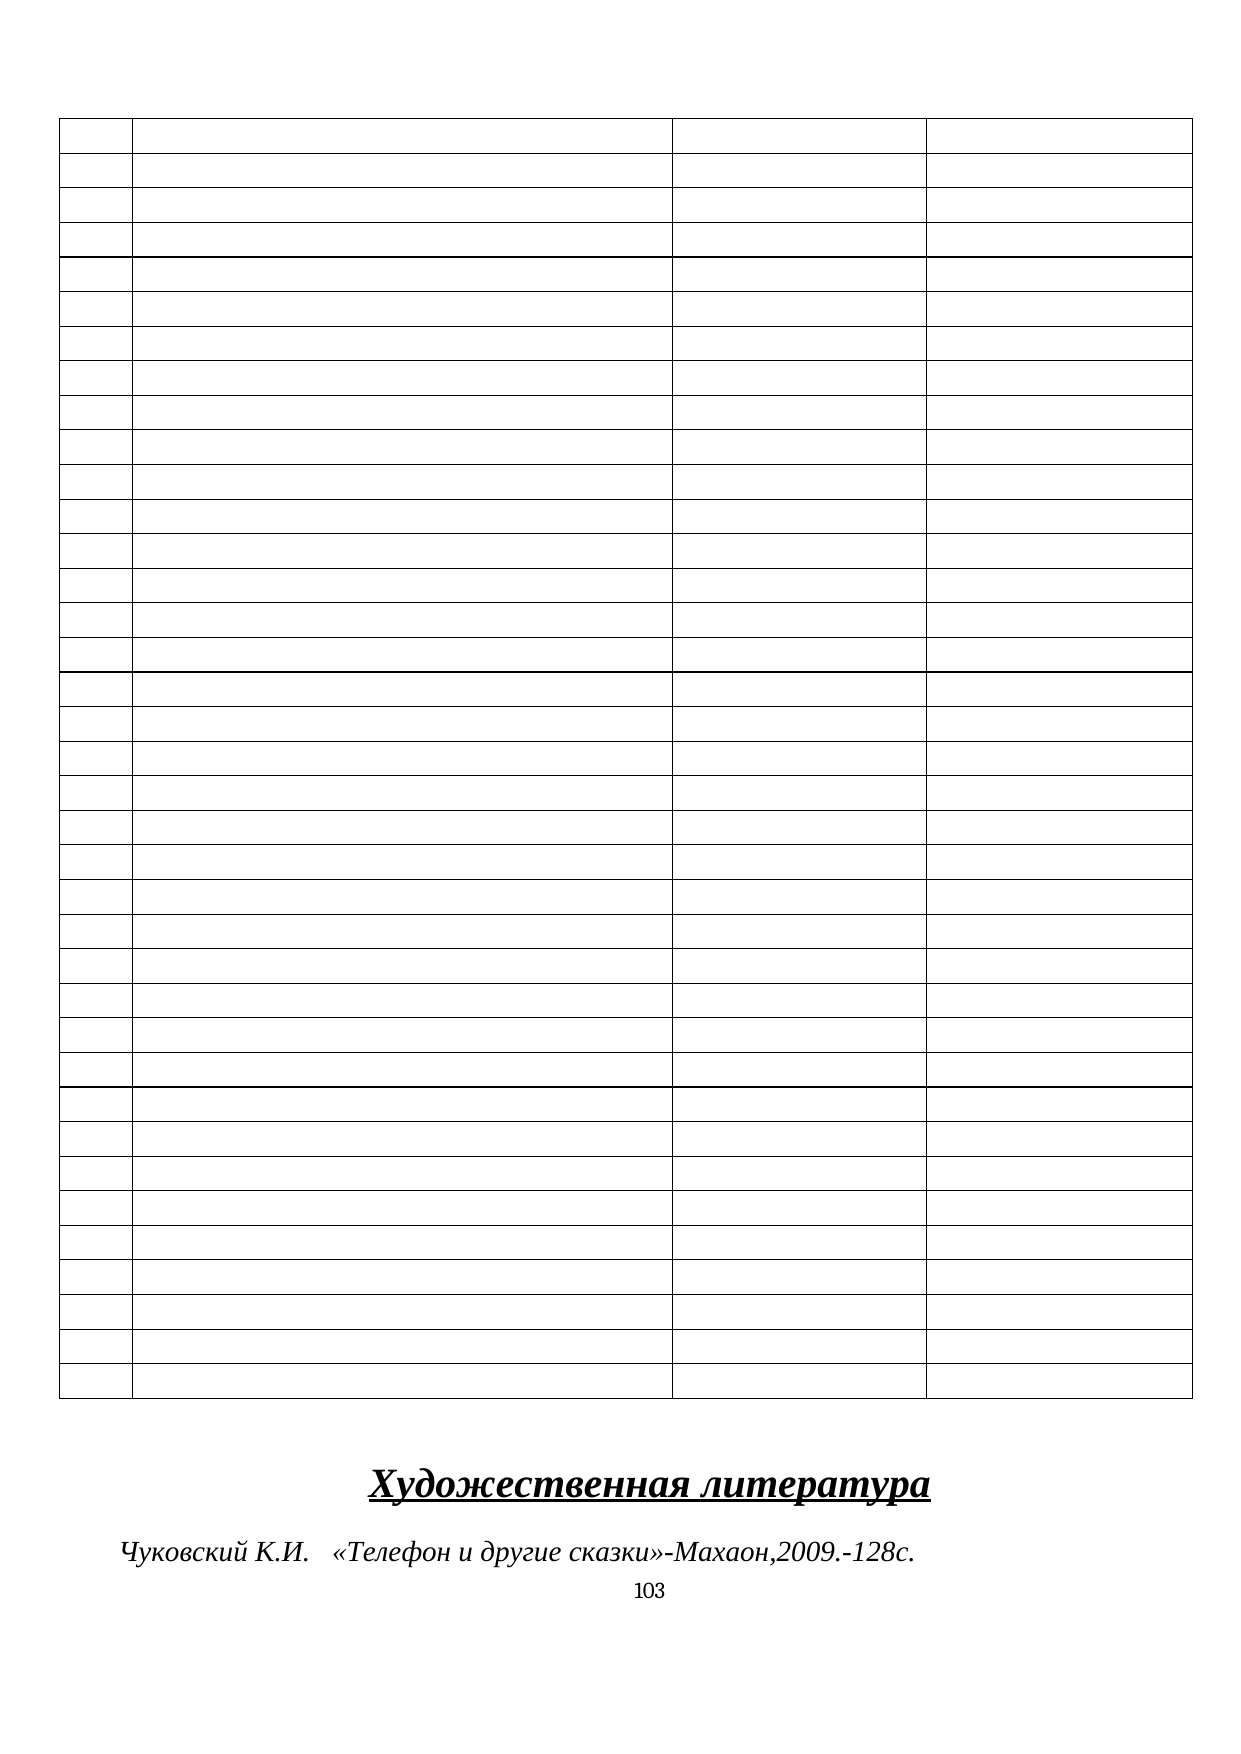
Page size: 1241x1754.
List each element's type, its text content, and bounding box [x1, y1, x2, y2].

table_cell [927, 707, 1192, 741]
table_cell [60, 845, 132, 879]
table_cell [60, 638, 132, 671]
table_cell [673, 223, 926, 256]
table_cell [927, 396, 1192, 429]
table_cell [927, 292, 1192, 326]
table_cell [60, 1088, 132, 1121]
table_cell [673, 569, 926, 602]
table_cell [60, 534, 132, 568]
table_cell [673, 500, 926, 533]
table_cell [927, 119, 1192, 153]
table_cell [133, 569, 672, 602]
table_cell [673, 949, 926, 983]
table_cell [133, 880, 672, 913]
table_cell [133, 154, 672, 187]
table_cell [60, 949, 132, 983]
table_cell [927, 1364, 1192, 1398]
table_cell [673, 603, 926, 637]
table_cell [133, 1260, 672, 1294]
table_cell [133, 984, 672, 1017]
table_cell [927, 984, 1192, 1017]
table_cell [133, 223, 672, 256]
table_cell [133, 534, 672, 568]
table_cell [60, 880, 132, 913]
table_cell [927, 1122, 1192, 1156]
table_cell [133, 258, 672, 291]
table_cell [927, 673, 1192, 706]
table_cell [927, 1088, 1192, 1121]
table_cell [133, 465, 672, 498]
table_cell [133, 1295, 672, 1328]
table_cell [927, 880, 1192, 913]
table_cell [927, 638, 1192, 671]
table_cell [60, 1295, 132, 1328]
table_cell [60, 1260, 132, 1294]
table_cell [927, 1018, 1192, 1052]
table_cell [60, 1053, 132, 1086]
table_cell [673, 534, 926, 568]
table_cell [133, 188, 672, 222]
table_cell [133, 1122, 672, 1156]
table_cell [927, 1260, 1192, 1294]
text Художественная литература [118, 1458, 1181, 1506]
table_cell [133, 638, 672, 671]
table_cell [60, 1226, 132, 1259]
table_cell [673, 984, 926, 1017]
table_cell [927, 258, 1192, 291]
table_cell [927, 1157, 1192, 1190]
table_cell [60, 188, 132, 222]
table_cell [133, 1364, 672, 1398]
table_cell [927, 534, 1192, 568]
table_cell [60, 430, 132, 464]
table_cell [60, 1122, 132, 1156]
table_cell [60, 465, 132, 498]
table_cell [927, 811, 1192, 844]
table_cell [133, 603, 672, 637]
table_cell [133, 845, 672, 879]
table_cell [673, 880, 926, 913]
table_cell [133, 430, 672, 464]
table_cell [927, 430, 1192, 464]
table_cell [673, 430, 926, 464]
table_cell [673, 188, 926, 222]
table_cell [673, 673, 926, 706]
table_cell [927, 1226, 1192, 1259]
table_cell [927, 327, 1192, 360]
table_cell [133, 361, 672, 395]
table_cell [927, 154, 1192, 187]
table_cell [927, 500, 1192, 533]
table_cell [133, 915, 672, 948]
table_cell [60, 292, 132, 326]
table_cell [60, 154, 132, 187]
table_cell [60, 915, 132, 948]
table_cell [60, 223, 132, 256]
table_cell [133, 500, 672, 533]
table_cell [133, 1191, 672, 1225]
table_cell [60, 984, 132, 1017]
table_cell [60, 1018, 132, 1052]
table_cell [133, 1018, 672, 1052]
table_cell [60, 776, 132, 810]
table_cell [927, 1053, 1192, 1086]
table_cell [927, 742, 1192, 775]
table_cell [927, 569, 1192, 602]
table_cell [60, 742, 132, 775]
table_cell [60, 361, 132, 395]
table_cell [927, 949, 1192, 983]
table_cell [133, 1226, 672, 1259]
table_cell [133, 292, 672, 326]
table_cell [60, 1157, 132, 1190]
table_cell [927, 1191, 1192, 1225]
table_cell [673, 707, 926, 741]
table_cell [673, 258, 926, 291]
table_cell [927, 361, 1192, 395]
table_cell [673, 1295, 926, 1328]
text Чуковский К.И. «Телефон и другие сказки»-Махаон,2009.-128с. [118, 1534, 1181, 1568]
table_cell [133, 1157, 672, 1190]
table_cell [133, 776, 672, 810]
table_cell [927, 1295, 1192, 1328]
table_cell [927, 845, 1192, 879]
table_cell [673, 845, 926, 879]
table_cell [673, 1053, 926, 1086]
table_cell [60, 327, 132, 360]
table_cell [673, 1260, 926, 1294]
table_cell [927, 188, 1192, 222]
table_cell [673, 1157, 926, 1190]
table_cell [673, 1088, 926, 1121]
table_cell [133, 1088, 672, 1121]
table_cell [60, 500, 132, 533]
table_cell [927, 915, 1192, 948]
table_cell [133, 949, 672, 983]
table_cell [673, 292, 926, 326]
table_cell [133, 742, 672, 775]
table_cell [133, 327, 672, 360]
table_cell [60, 1330, 132, 1363]
table_cell [927, 1330, 1192, 1363]
table_cell [673, 742, 926, 775]
table_cell [133, 1330, 672, 1363]
table_cell [673, 1330, 926, 1363]
table_cell [673, 465, 926, 498]
table_cell [60, 1364, 132, 1398]
table_cell [133, 707, 672, 741]
table_cell [133, 119, 672, 153]
table_cell [60, 673, 132, 706]
table_cell [673, 776, 926, 810]
table_cell [673, 396, 926, 429]
table_cell [60, 1191, 132, 1225]
table_cell [60, 811, 132, 844]
table_cell [673, 1364, 926, 1398]
table_cell [673, 1191, 926, 1225]
table_cell [60, 119, 132, 153]
table_cell [673, 119, 926, 153]
table_cell [673, 811, 926, 844]
table_cell [927, 776, 1192, 810]
table_cell [927, 603, 1192, 637]
table_cell [60, 603, 132, 637]
table_cell [60, 396, 132, 429]
table_cell [133, 811, 672, 844]
table_cell [133, 396, 672, 429]
table_cell [60, 569, 132, 602]
table_cell [60, 258, 132, 291]
table_cell [673, 1018, 926, 1052]
table_cell [673, 1226, 926, 1259]
table_cell [60, 707, 132, 741]
table_cell [673, 915, 926, 948]
table_cell [673, 361, 926, 395]
table_cell [133, 1053, 672, 1086]
table_cell [673, 638, 926, 671]
table_cell [927, 223, 1192, 256]
table_cell [927, 465, 1192, 498]
table_cell [673, 327, 926, 360]
table_cell [133, 673, 672, 706]
table_cell [673, 1122, 926, 1156]
table_cell [673, 154, 926, 187]
